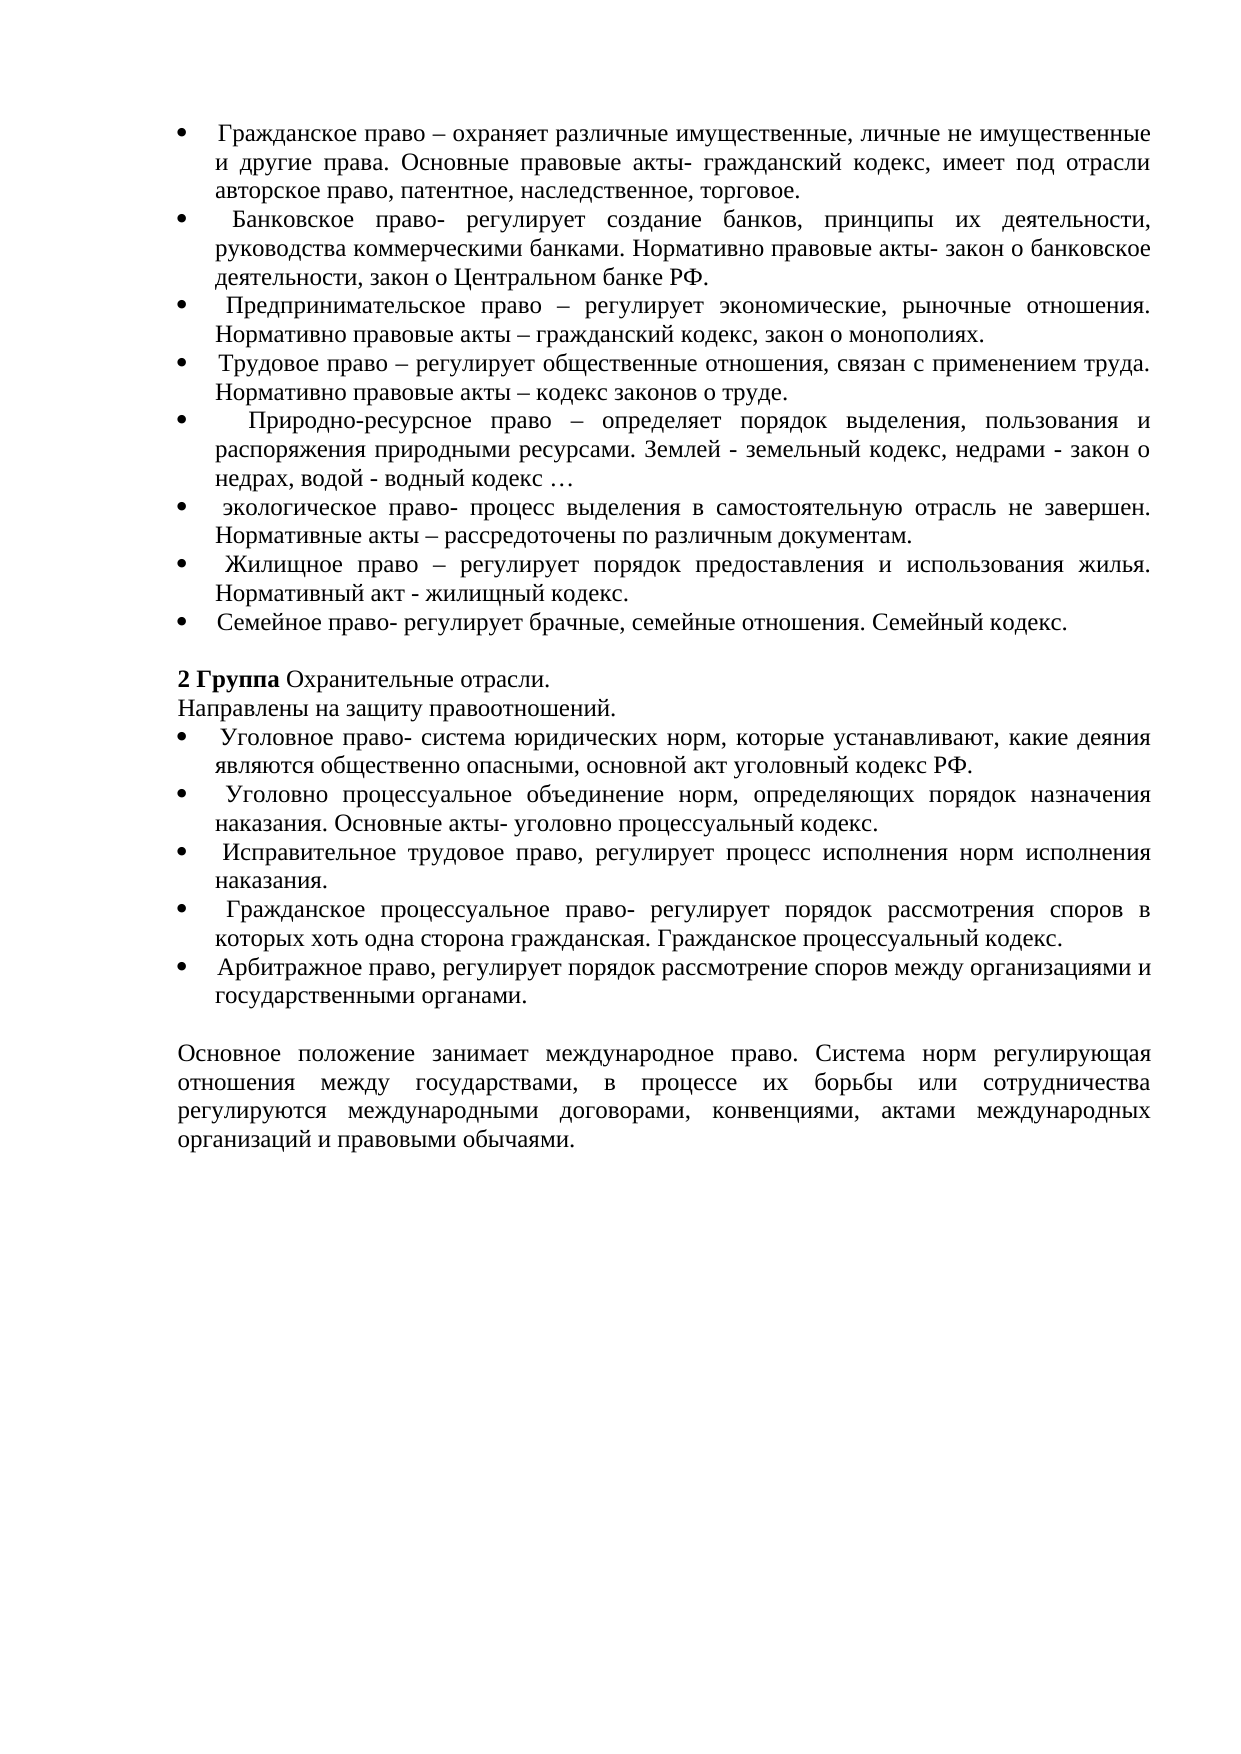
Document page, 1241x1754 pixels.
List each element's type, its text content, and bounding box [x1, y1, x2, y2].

text  Банковское право- регулирует создание банков, принципы их деятельности, руководства коммерческими банками. Нормативно правовые акты- закон о банковское деятельности, закон о Центральном банке РФ. [177, 204, 1152, 291]
text  Трудовое право – регулирует общественные отношения, связан с применением труда. Нормативно правовые акты – кодекс законов о труде. [177, 348, 1152, 406]
text  Гражданское право – охраняет различные имущественные, личные не имущественные и другие права. Основные правовые акты- гражданский кодекс, имеет под отрасли авторское право, патентное, наследственное, торговое. [177, 118, 1152, 204]
text Направлены на защиту правоотношений. [177, 693, 1152, 722]
text  Гражданское процессуальное право- регулирует порядок рассмотрения споров в которых хоть одна сторона гражданская. Гражданское процессуальный кодекс. [177, 894, 1152, 952]
text  Исправительное трудовое право, регулирует процесс исполнения норм исполнения наказания. [177, 837, 1152, 894]
text  Природно-ресурсное право – определяет порядок выделения, пользования и распоряжения природными ресурсами. Землей - земельный кодекс, недрами - закон о недрах, водой - водный кодекс … [177, 406, 1152, 492]
text  Уголовно процессуальное объединение норм, определяющих порядок назначения наказания. Основные акты- уголовно процессуальный кодекс. [177, 779, 1152, 837]
text  Уголовное право- система юридических норм, которые устанавливают, какие деяния являются общественно опасными, основной акт уголовный кодекс РФ. [177, 722, 1152, 779]
text  Предпринимательское право – регулирует экономические, рыночные отношения. Нормативно правовые акты – гражданский кодекс, закон о монополиях. [177, 291, 1152, 348]
text  Арбитражное право, регулирует порядок рассмотрение споров между организациями и государственными органами. [177, 952, 1152, 1009]
text  Жилищное право – регулирует порядок предоставления и использования жилья. Нормативный акт - жилищный кодекс. [177, 549, 1152, 607]
text 2 Группа Охранительные отрасли. [177, 664, 1152, 693]
text  экологическое право- процесс выделения в самостоятельную отрасль не завершен. Нормативные акты – рассредоточены по различным документам. [177, 492, 1152, 549]
text  Семейное право- регулирует брачные, семейные отношения. Семейный кодекс. [177, 607, 1152, 636]
text Основное положение занимает международное право. Система норм регулирующая отношения между государствами, в процессе их борьбы или сотрудничества регулируются международными договорами, конвенциями, актами международных организаций и правовыми обычаями. [177, 1038, 1152, 1153]
